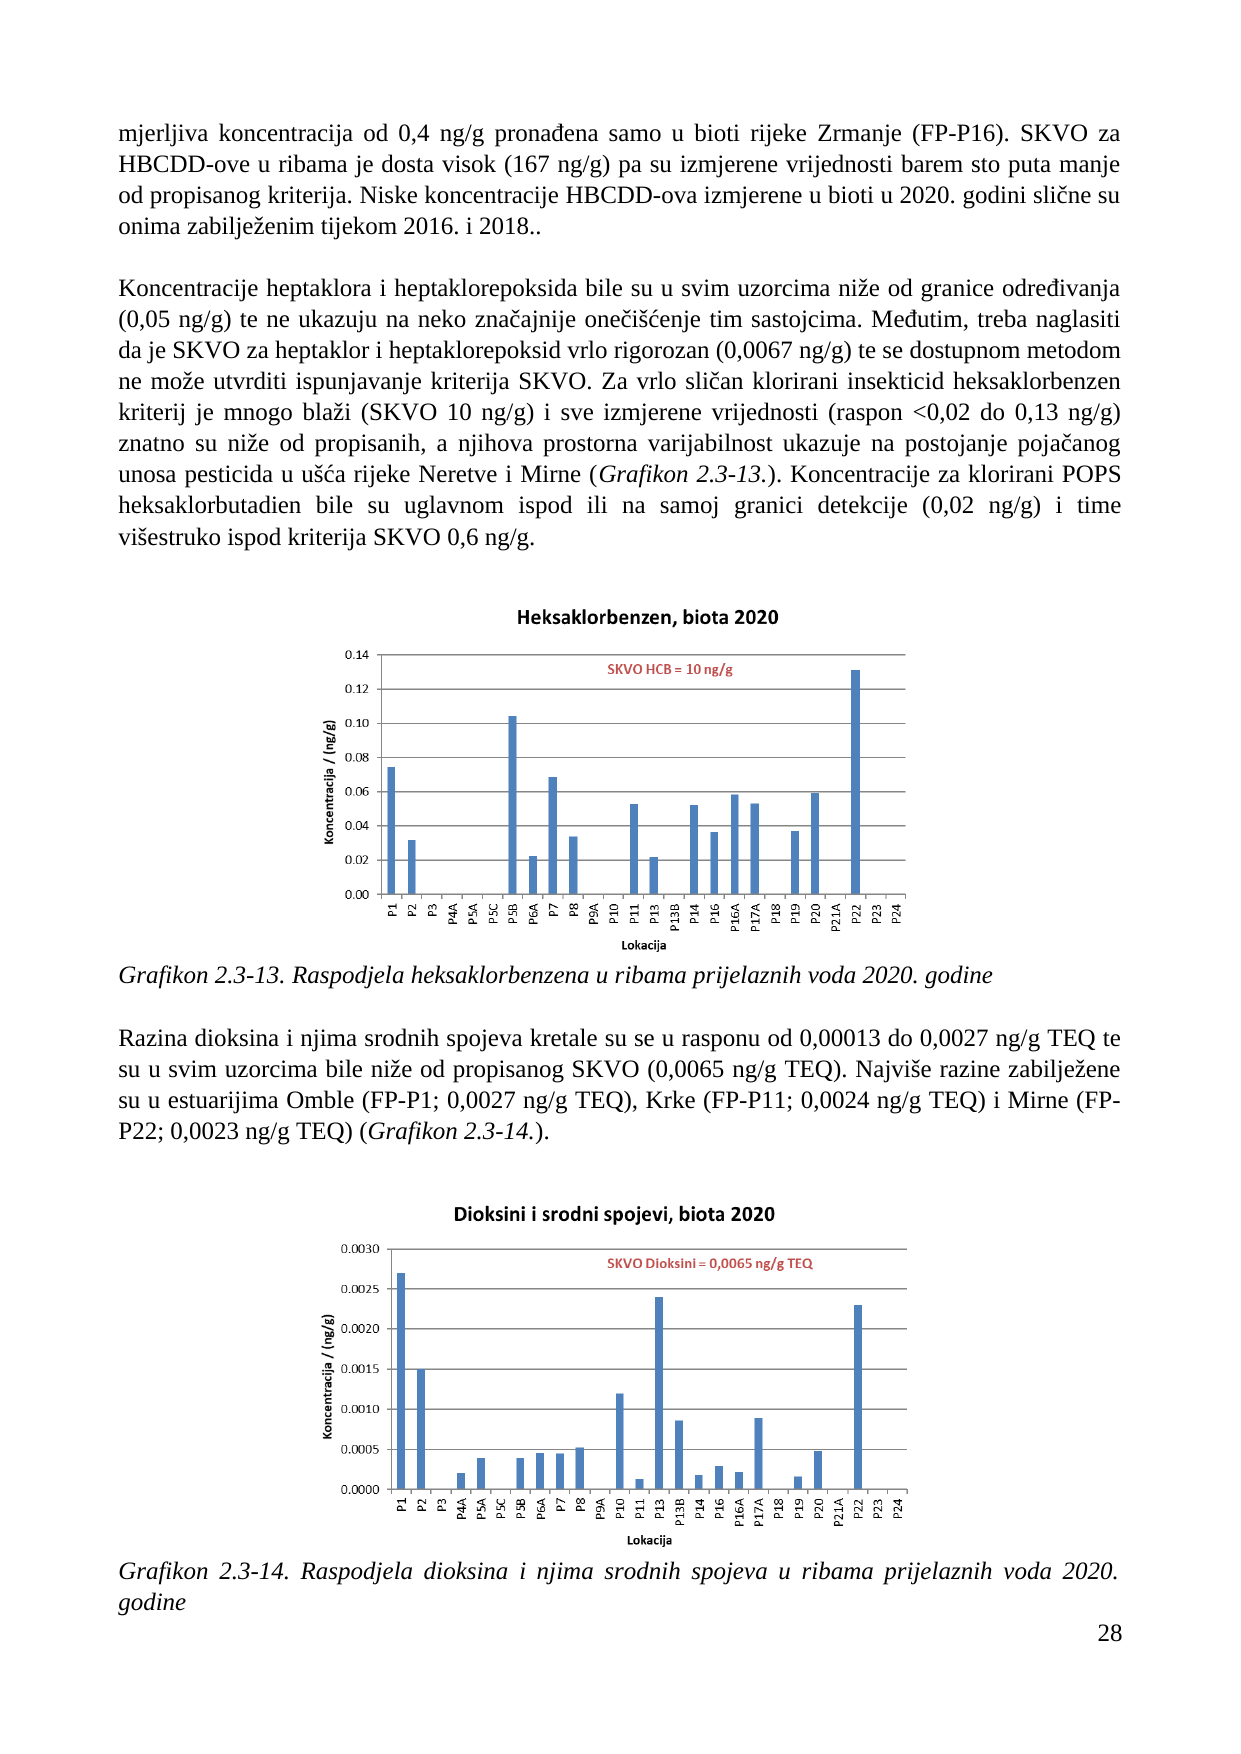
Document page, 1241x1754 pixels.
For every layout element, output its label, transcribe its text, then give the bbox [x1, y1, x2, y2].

text Grafikon 2.3-13. Raspodjela heksaklorbenzena u ribama prijelaznih voda 2020. godine [118, 961, 1122, 989]
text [118, 118, 1122, 240]
text Grafikon 2.3-14. Raspodjela dioksina i njima srodnih spojeva u ribama prijelaznih voda 2020. godine [118, 1556, 1122, 1616]
text Koncentracije heptaklora i heptaklorepoksida bile su u svim uzorcima niže od granice određivanja (0,05 ng/g) te ne ukazuju na neko značajnije onečišćenje tim sastojcima. Međutim, treba naglasiti da je SKVO za heptaklor i heptaklorepoksid vrlo rigorozan (0,0067 ng/g) te se dostupnom metodom ne može utvrditi ispunjavanje kriterija SKVO. Za vrlo sličan klorirani insekticid heksaklorbenzen kriterij je mnogo blaži (SKVO 10 ng/g) i sve izmjerene vrijednosti (raspon <0,02 do 0,13 ng/g) znatno su niže od propisanih, a njihova prostorna varijabilnost ukazuje na postojanje pojačanog unosa pesticida u ušća rijeke Neretve i Mirne (Grafikon 2.3-13.). Koncentracije za klorirani POPS heksaklorbutadien bile su uglavnom ispod ili na samoj granici detekcije (0,02 ng/g) i time višestruko ispod kriterija SKVO 0,6 ng/g. [118, 273, 1122, 550]
picture [317, 583, 923, 959]
text Razina dioksina i njima srodnih spojeva kretale su se u rasponu od 0,00013 do 0,0027 ng/g TEQ te su u svim uzorcima bile niže od propisanog SKVO (0,0065 ng/g TEQ). Najviše razine zabilježene su u estuarijima Omble (FP-P1; 0,0027 ng/g TEQ), Krke (FP-P11; 0,0024 ng/g TEQ) i Mirne (FP-P22; 0,0023 ng/g TEQ) (Grafikon 2.3-14.). [118, 1023, 1122, 1144]
picture [316, 1177, 924, 1554]
